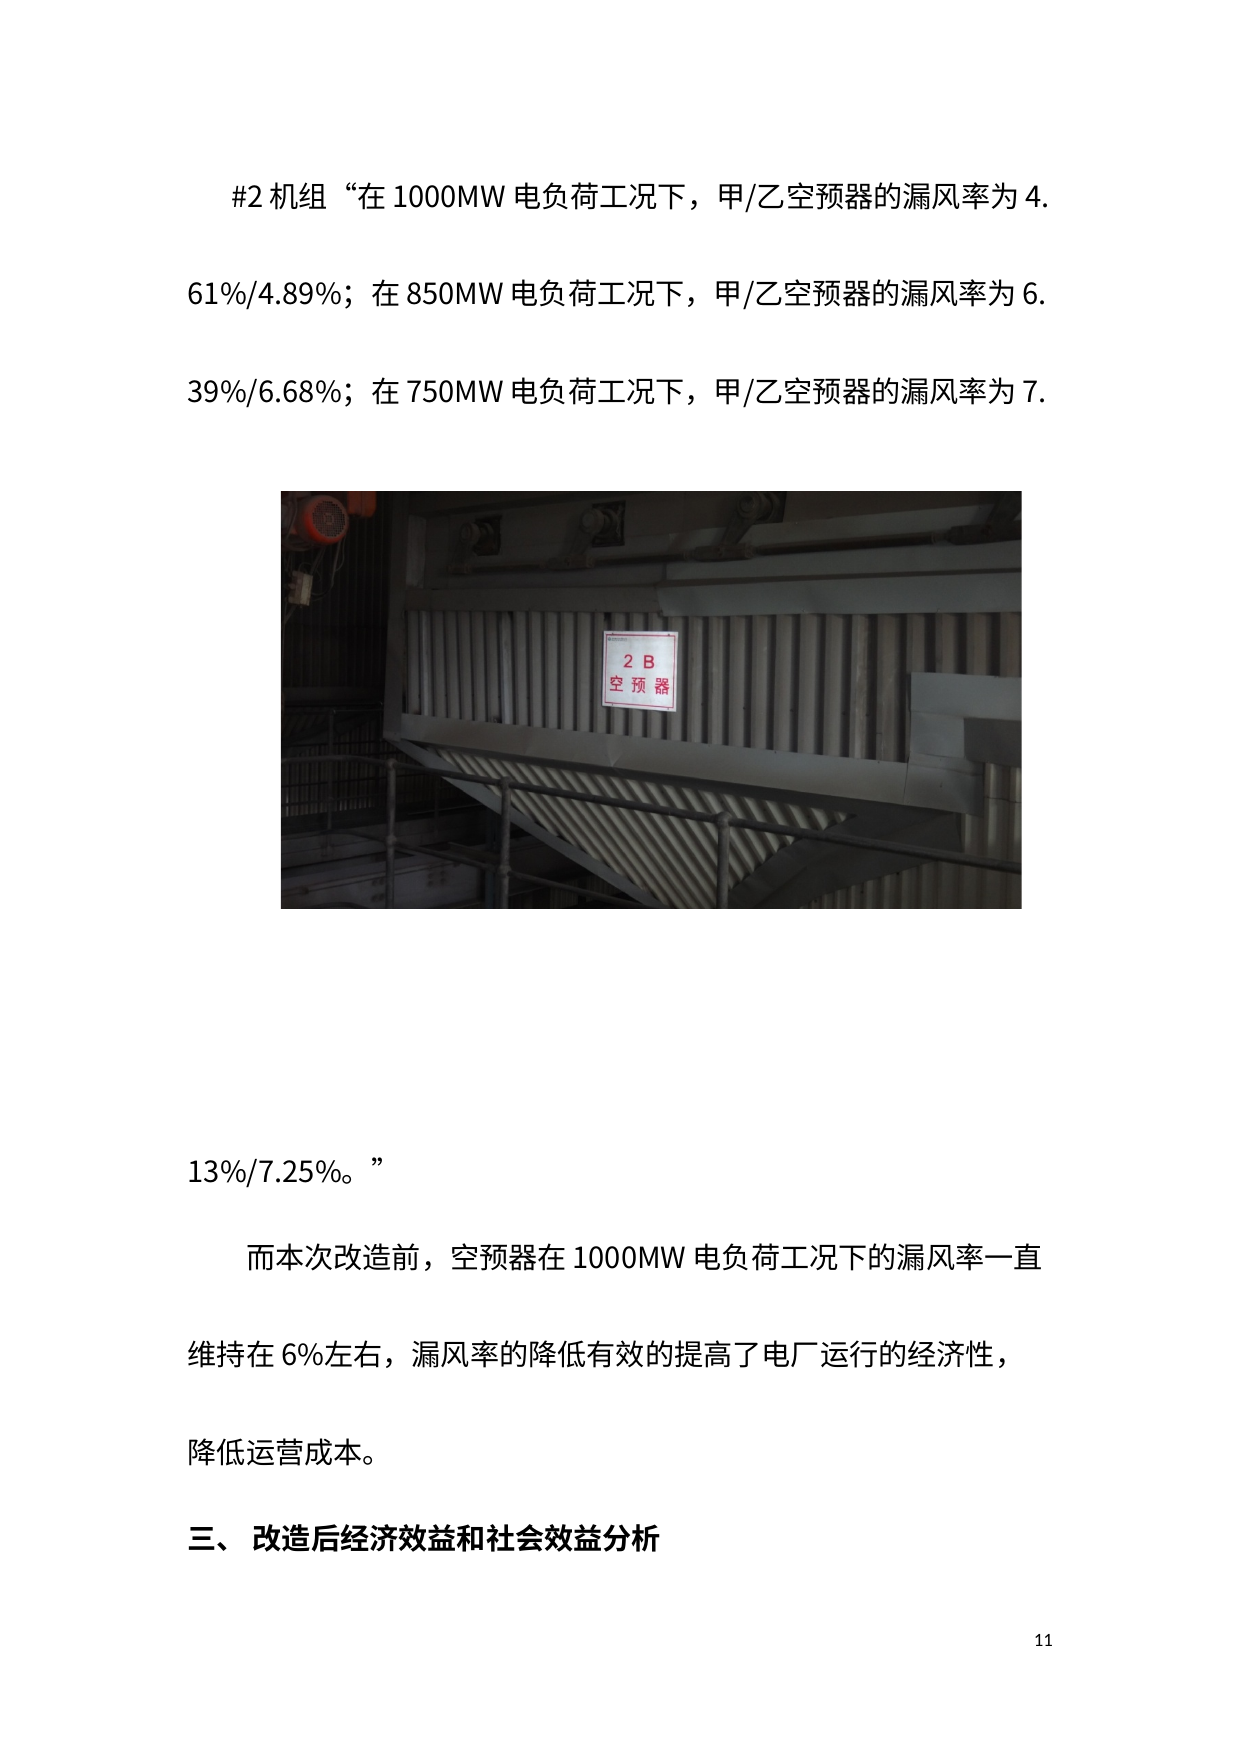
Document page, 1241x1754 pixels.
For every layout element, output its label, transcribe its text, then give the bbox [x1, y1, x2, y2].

text 而本次改造前，空预器在1000MW电负荷工况下的漏风率一直维持在6%左右，漏风率的降低有效的提高了电厂运行的经济性，降低运营成本。 [187, 1223, 1053, 1483]
text #2机组“在1000MW电负荷工况下，甲/乙空预器的漏风率为4.61%/4.89%；在850MW电负荷工况下，甲/乙空预器的漏风率为6.39%/6.68%；在750MW电负荷工况下，甲/乙空预器的漏风率为7.13%/7.25%。” [187, 162, 1053, 1202]
list 改造后经济效益和社会效益分析 [187, 1504, 1053, 1569]
